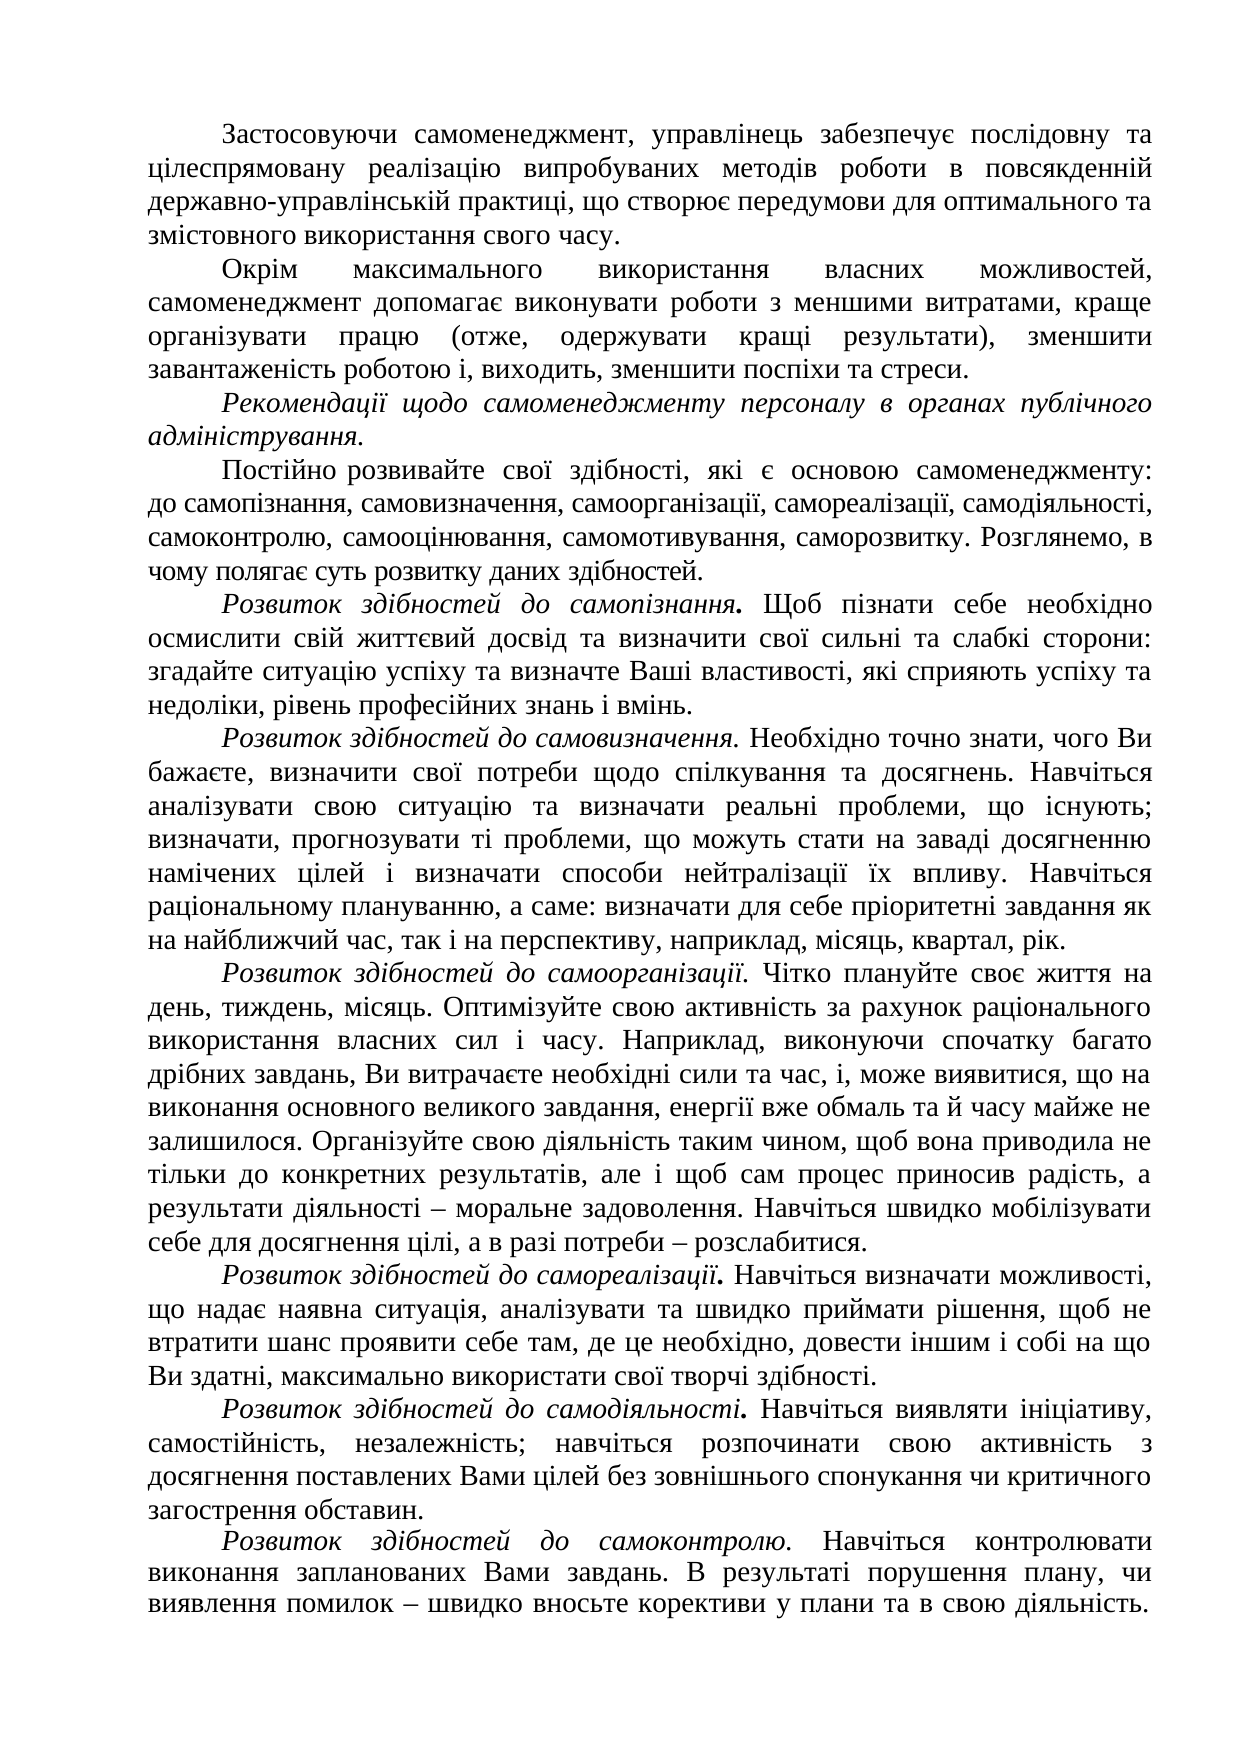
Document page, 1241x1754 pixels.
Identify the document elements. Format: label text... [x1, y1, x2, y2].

text Окрім максимального використання власних можливостей, самоменеджмент допомагає виконувати роботи з меншими витратами, краще організувати працю (отже, одержувати кращі результати), зменшити завантаженість роботою і, виходить, зменшити поспіхи та стреси. [148, 251, 1153, 385]
text Розвиток здібностей до самоконтролю. Навчіться контролювати виконання запланованих Вами завдань. В результаті порушення плану, чи виявлення помилок – швидко вносьте корективи у плани та в свою діяльність. [148, 1526, 1152, 1619]
text Постійно розвивайте свої здібності, які є основою самоменеджменту: до самопізнання, самовизначення, самоорганізації, самореалізації, самодіяльності, самоконтролю, самооцінювання, самомотивування, саморозвитку. Розглянемо, в чому полягає суть розвитку даних здібностей. [148, 452, 1153, 586]
text Застосовуючи самоменеджмент, управлінець забезпечує послідовну та цілеспрямовану реалізацію випробуваних методів роботи в повсякденній державно-управлінській практиці, що створює передумови для оптимального та змістовного використання свого часу. [148, 116, 1152, 251]
text Розвиток здібностей до самоорганізації. Чітко плануйте своє життя на день, тиждень, місяць. Оптимізуйте свою активність за рахунок раціонального використання власних сил і часу. Наприклад, виконуючи спочатку багато дрібних завдань, Ви витрачаєте необхідні сили та час, і, може виявитися, що на виконання основного великого завдання, енергії вже обмаль та й часу майже не залишилося. Організуйте свою діяльність таким чином, щоб вона приводила не тільки до конкретних результатів, але і щоб сам процес приносив радість, а результати діяльності – моральне задоволення. Навчіться швидко мобілізувати себе для досягнення цілі, а в разі потреби – розслабитися. [148, 955, 1152, 1257]
text Рекомендації щодо самоменеджменту персоналу в органах публічного адміністрування. [148, 385, 1152, 452]
text Розвиток здібностей до самодіяльності. Навчіться виявляти ініціативу, самостійність, незалежність; навчіться розпочинати свою активність з досягнення поставлених Вами цілей без зовнішнього спонукання чи критичного загострення обставин. [148, 1391, 1152, 1526]
text Розвиток здібностей до самовизначення. Необхідно точно знати, чого Ви бажаєте, визначити свої потреби щодо спілкування та досягнень. Навчіться аналізувати свою ситуацію та визначати реальні проблеми, що існують; визначати, прогнозувати ті проблеми, що можуть стати на заваді досягненню намічених цілей і визначати способи нейтралізації їх впливу. Навчіться раціональному плануванню, а саме: визначати для себе пріоритетні завдання як на найближчий час, так і на перспективу, наприклад, місяць, квартал, рік. [148, 721, 1152, 955]
text Розвиток здібностей до самореалізації. Навчіться визначати можливості, що надає наявна ситуація, аналізувати та швидко приймати рішення, щоб не втратити шанс проявити себе там, де це необхідно, довести іншим і собі на що Ви здатні, максимально використати свої творчі здібності. [148, 1257, 1152, 1391]
text Розвиток здібностей до самопізнання. Щоб пізнати себе необхідно осмислити свій життєвий досвід та визначити свої сильні та слабкі сторони: згадайте ситуацію успіху та визначте Ваші властивості, які сприяють успіху та недоліки, рівень професійних знань і вмінь. [148, 586, 1153, 721]
